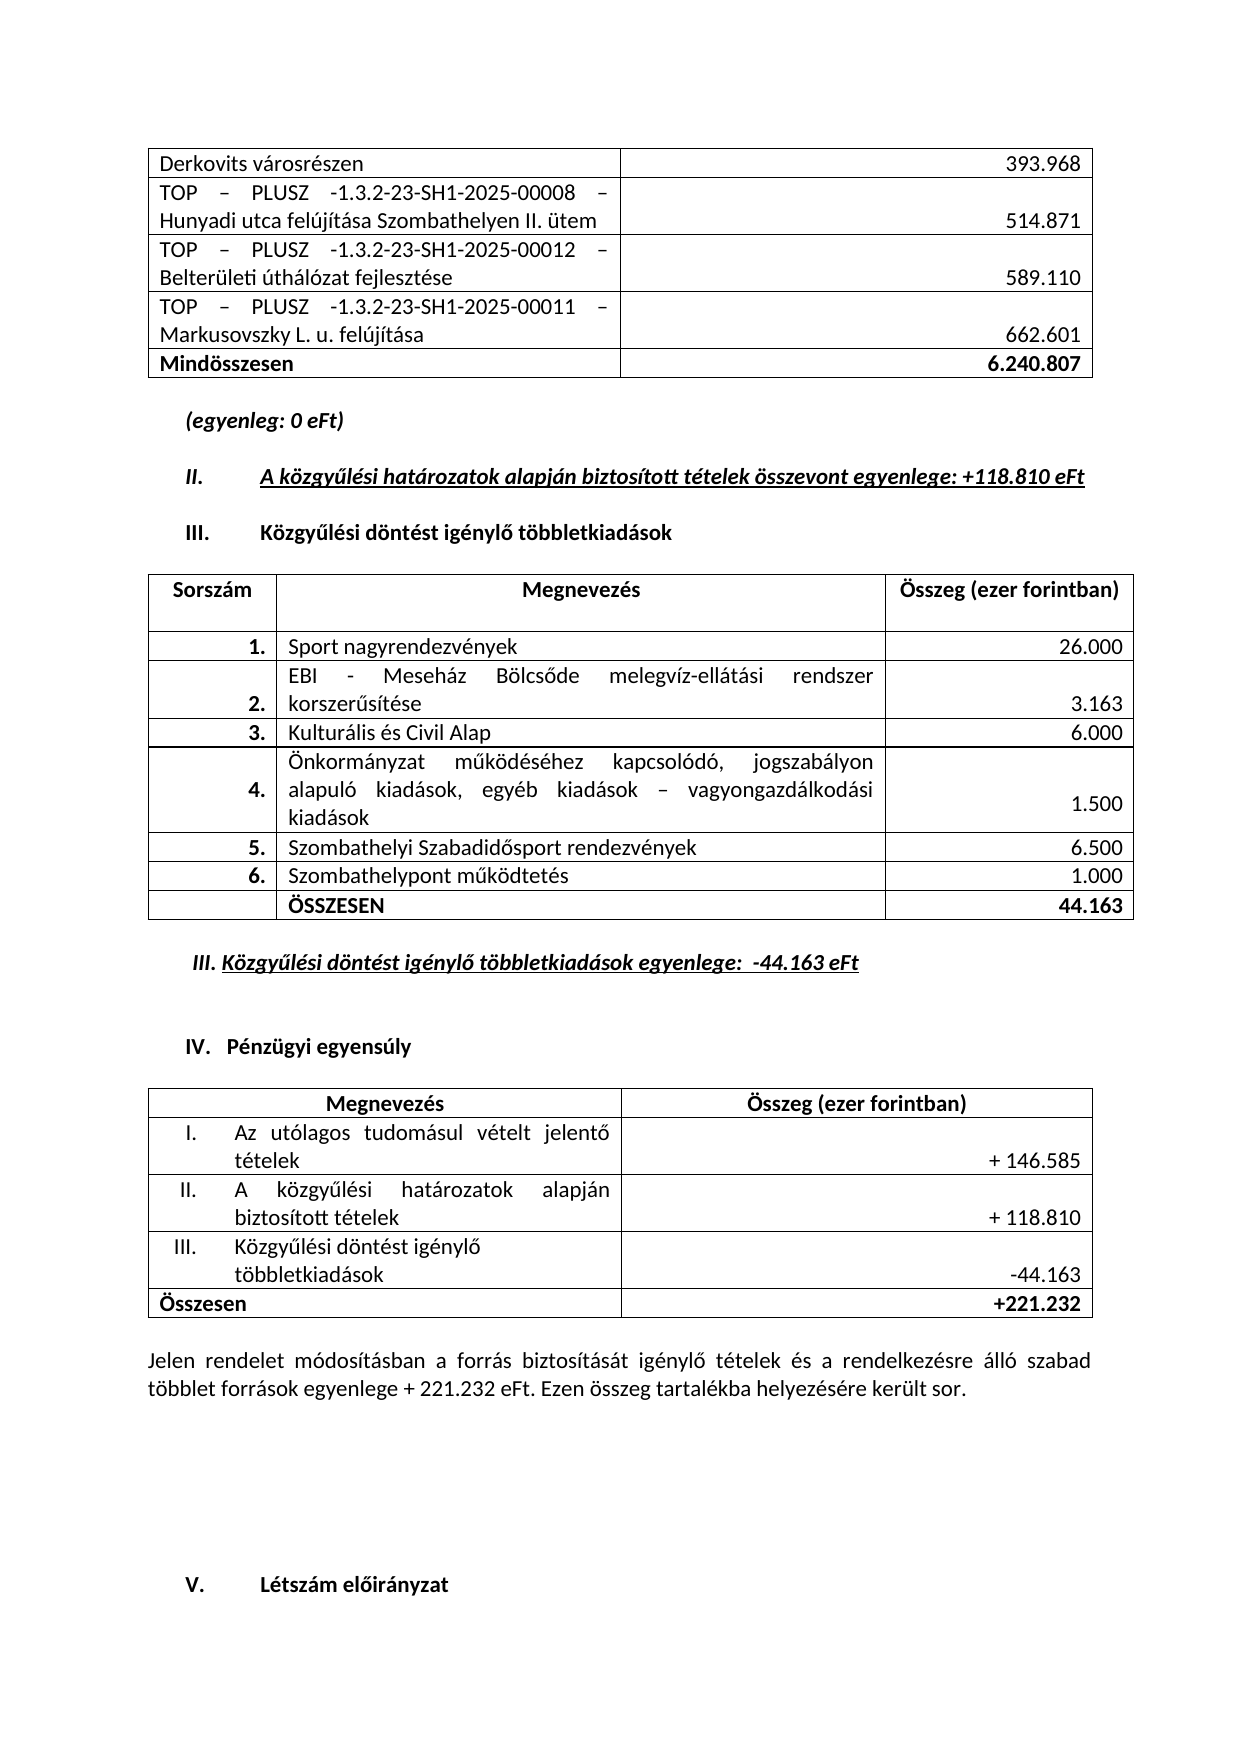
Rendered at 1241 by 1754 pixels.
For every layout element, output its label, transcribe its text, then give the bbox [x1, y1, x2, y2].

table_cell 44.163 [886, 891, 1133, 919]
table_cell TOP – PLUSZ -1.3.2-23-SH1-2025-00011 –Markusovszky L. u. felújítása [149, 292, 620, 348]
table_cell TOP – PLUSZ -1.3.2-23-SH1-2025-00012 –Belterületi úthálózat fejlesztése [149, 235, 620, 291]
table_cell 4. [149, 748, 276, 832]
list A közgyűlési határozatok alapján biztosított tételek összevont egyenlege: +118.810 eFt [185, 462, 1093, 490]
table_cell +221.232 [622, 1289, 1092, 1317]
table_cell 662.601 [621, 292, 1092, 348]
table_cell 2. [149, 661, 276, 717]
table_cell EBI - Meseház Bölcsőde melegvíz-ellátási rendszer korszerűsítése [277, 661, 885, 717]
table_cell Kulturális és Civil Alap [277, 719, 885, 746]
table_header Megnevezés [149, 1089, 621, 1117]
table_cell Az utólagos tudomásul vételt jelentő tételek [149, 1118, 621, 1174]
table_cell Szombathelyi Szabadidősport rendezvények [277, 833, 885, 861]
table_cell 1.500 [886, 748, 1133, 832]
table_header Összeg (ezer forintban) [622, 1089, 1092, 1117]
list Pénzügyi egyensúly [185, 1032, 1093, 1060]
text Jelen rendelet módosításban a forrás biztosítását igénylő tételek és a rendelkezésre álló szabad többlet források egyenlege + 221.232 eFt. Ezen összeg tartalékba helyezésére került sor. [148, 1346, 1093, 1402]
table_cell 1. [149, 632, 276, 660]
table_cell -44.163 [622, 1232, 1092, 1288]
table_header Összeg (ezer forintban) [886, 575, 1133, 631]
text (egyenleg: 0 eFt) [185, 406, 1093, 434]
table_cell 1.000 [886, 862, 1133, 890]
table_header Megnevezés [277, 575, 885, 631]
table_cell 6.000 [886, 719, 1133, 746]
table_cell 3.163 [886, 661, 1133, 717]
table_cell [149, 891, 276, 919]
table_cell 589.110 [621, 235, 1092, 291]
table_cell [149, 149, 620, 177]
table_cell Összesen [149, 1289, 621, 1317]
table_cell 514.871 [621, 178, 1092, 234]
table_cell 6.240.807 [621, 349, 1092, 377]
table_cell 6. [149, 862, 276, 890]
table_cell + 118.810 [622, 1175, 1092, 1231]
table_cell ÖSSZESEN [277, 891, 885, 919]
table_cell TOP – PLUSZ -1.3.2-23-SH1-2025-00008 –Hunyadi utca felújítása Szombathelyen II. ütem [149, 178, 620, 234]
table_cell 3. [149, 719, 276, 746]
table_cell Mindösszesen [149, 349, 620, 377]
table_cell Sport nagyrendezvények [277, 632, 885, 660]
table_cell + 146.585 [622, 1118, 1092, 1174]
table_cell Szombathelypont működtetés [277, 862, 885, 890]
table_cell 5. [149, 833, 276, 861]
table_cell Közgyűlési döntést igénylő többletkiadások [149, 1232, 621, 1288]
table_cell Önkormányzat működéséhez kapcsolódó, jogszabályon alapuló kiadások, egyéb kiadások – vagyongazdálkodási kiadások [277, 748, 885, 832]
table_cell 393.968 [621, 149, 1092, 177]
table_cell 6.500 [886, 833, 1133, 861]
list Közgyűlési döntést igénylő többletkiadások [185, 518, 1093, 546]
text III. Közgyűlési döntést igénylő többletkiadások egyenlege: -44.163 eFt [192, 948, 1093, 976]
table_cell 26.000 [886, 632, 1133, 660]
list Létszám előirányzat [185, 1571, 1093, 1598]
table_cell A közgyűlési határozatok alapján biztosított tételek [149, 1175, 621, 1231]
table_header Sorszám [149, 575, 276, 631]
